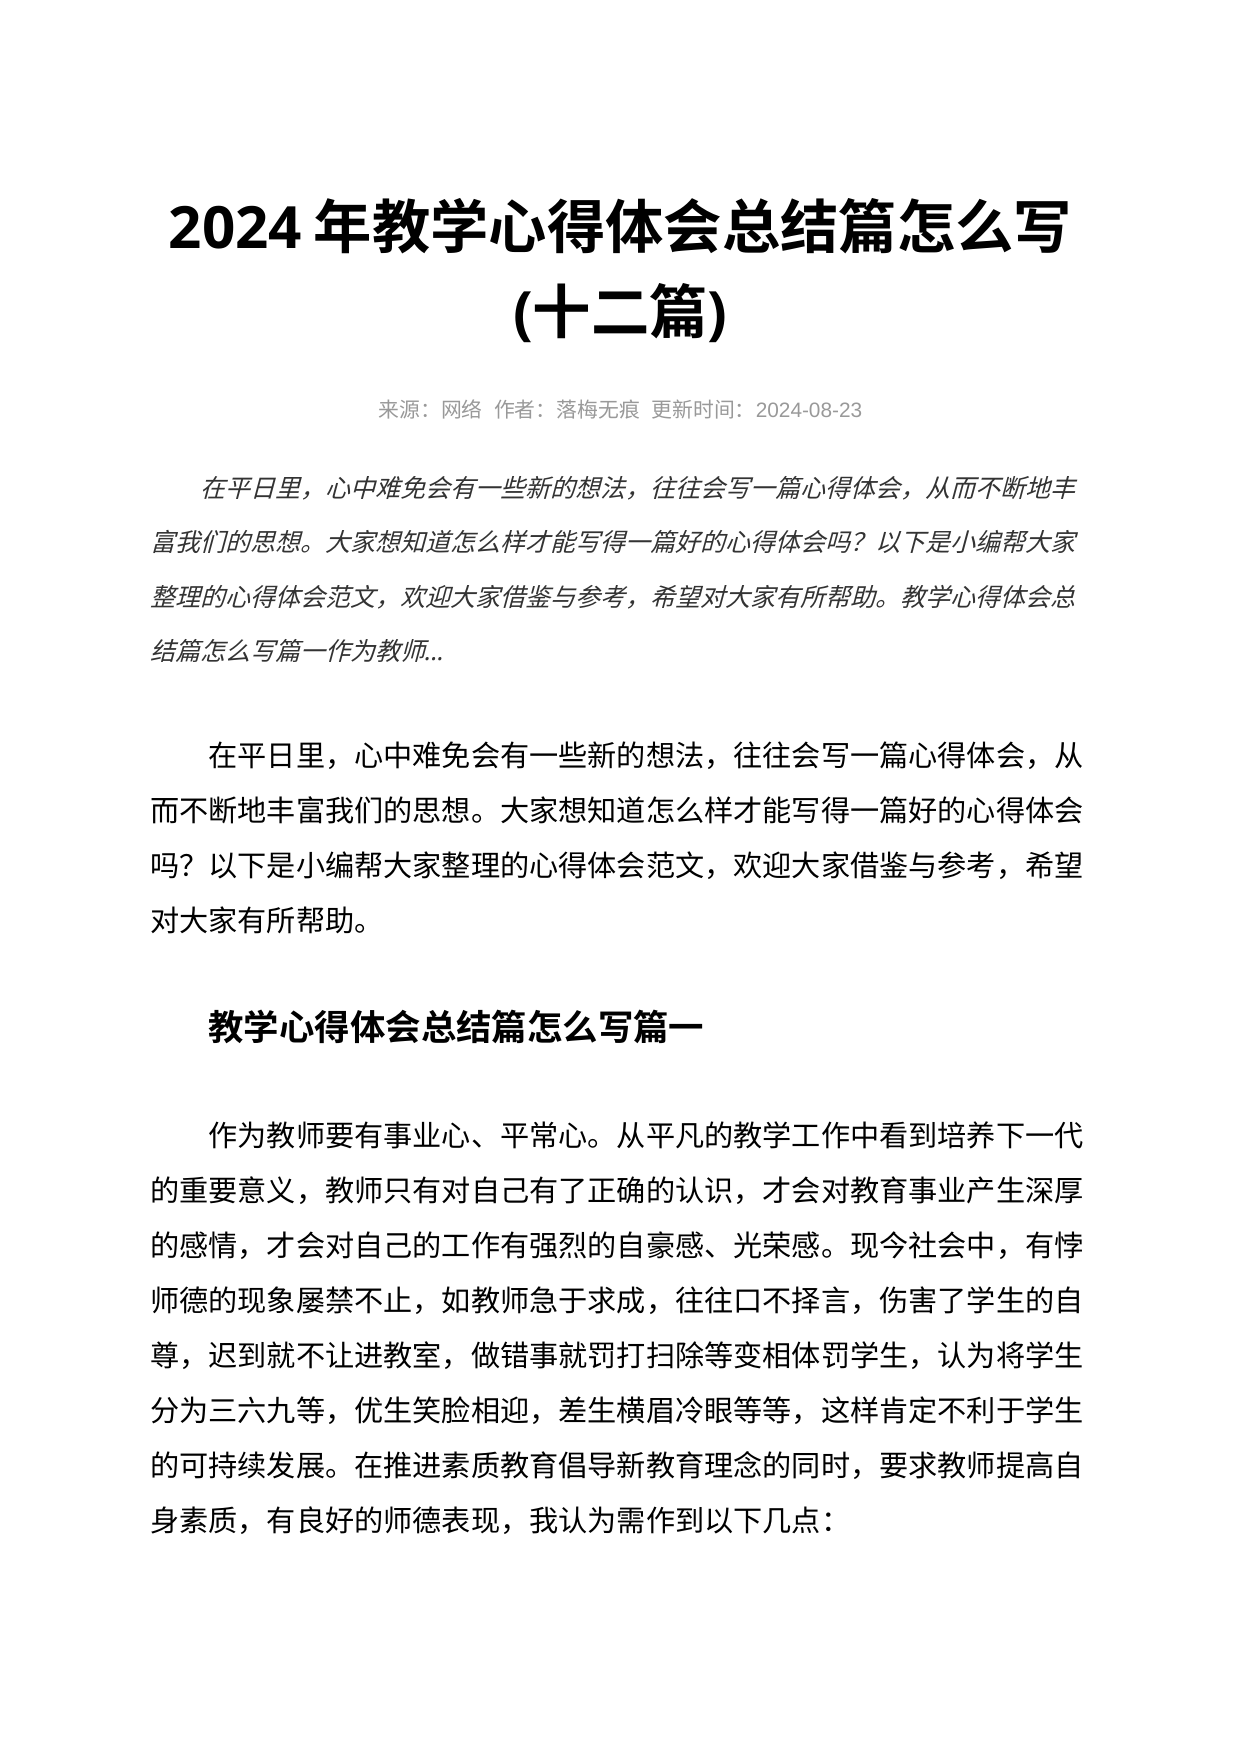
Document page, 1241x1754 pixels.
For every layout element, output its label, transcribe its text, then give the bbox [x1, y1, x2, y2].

text 教学心得体会总结篇怎么写篇一 [150, 999, 1090, 1051]
text 在平日里，心中难免会有一些新的想法，往往会写一篇心得体会，从而不断地丰富我们的思想。大家想知道怎么样才能写得一篇好的心得体会吗？以下是小编帮大家整理的心得体会范文，欢迎大家借鉴与参考，希望对大家有所帮助。 [150, 733, 1090, 940]
text 来源：网络 作者：落梅无痕 更新时间：2024-08-23 [150, 398, 1090, 422]
text 在平日里，心中难免会有一些新的想法，往往会写一篇心得体会，从而不断地丰富我们的思想。大家想知道怎么样才能写得一篇好的心得体会吗？以下是小编帮大家整理的心得体会范文，欢迎大家借鉴与参考，希望对大家有所帮助。教学心得体会总结篇怎么写篇一作为教师... [150, 468, 1090, 668]
subtitle 2024年教学心得体会总结篇怎么写(十二篇) [150, 181, 1090, 351]
text 作为教师要有事业心、平常心。从平凡的教学工作中看到培养下一代的重要意义，教师只有对自己有了正确的认识，才会对教育事业产生深厚的感情，才会对自己的工作有强烈的自豪感、光荣感。现今社会中，有悖师德的现象屡禁不止，如教师急于求成，往往口不择言，伤害了学生的自尊，迟到就不让进教室，做错事就罚打扫除等变相体罚学生，认为将学生分为三六九等，优生笑脸相迎，差生横眉冷眼等等，这样肯定不利于学生的可持续发展。在推进素质教育倡导新教育理念的同时，要求教师提高自身素质，有良好的师德表现，我认为需作到以下几点： [150, 1113, 1090, 1539]
